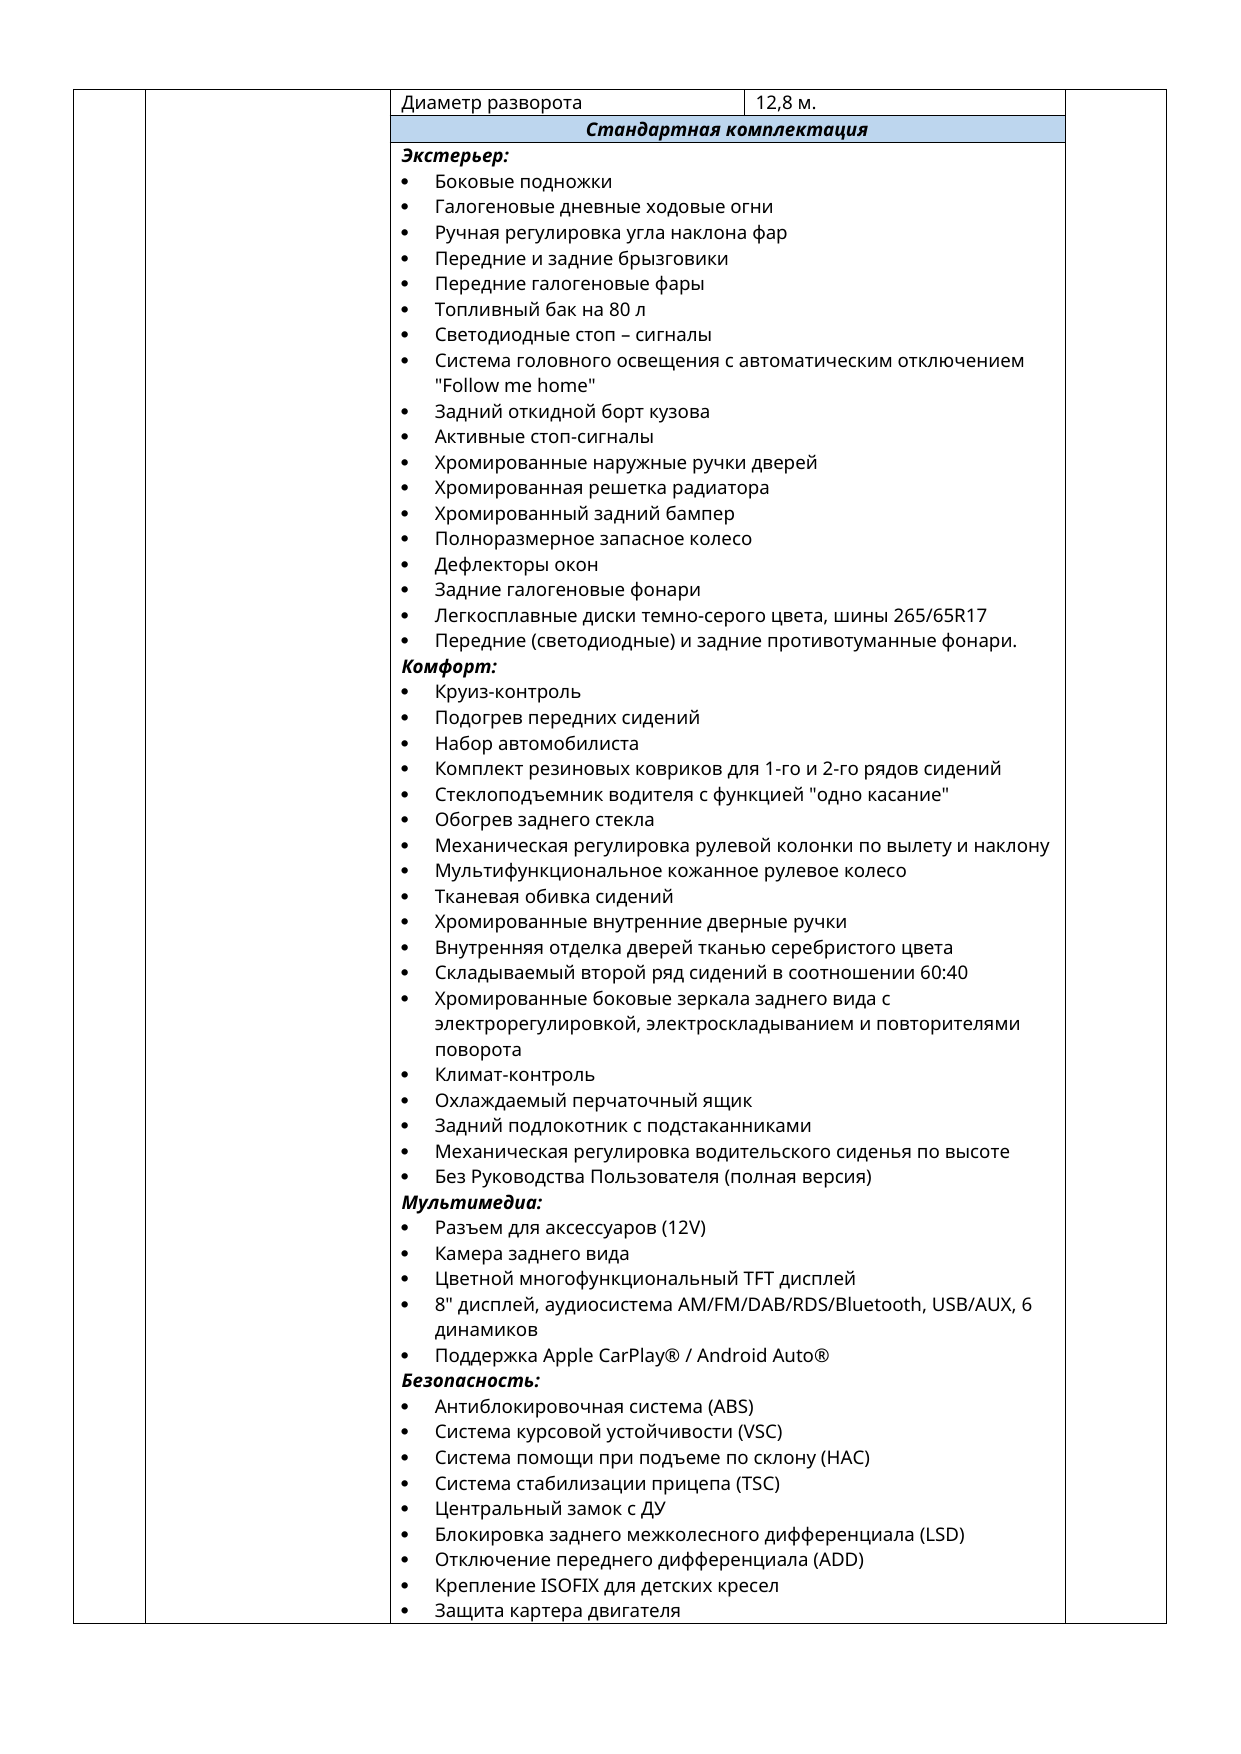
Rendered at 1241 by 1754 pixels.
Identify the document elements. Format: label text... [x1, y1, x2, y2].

table_cell 12,8 м. [745, 90, 1065, 115]
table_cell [391, 143, 1065, 1623]
table_cell Диаметр разворота [391, 90, 744, 115]
table_cell Стандартная комплектация [391, 116, 1065, 142]
